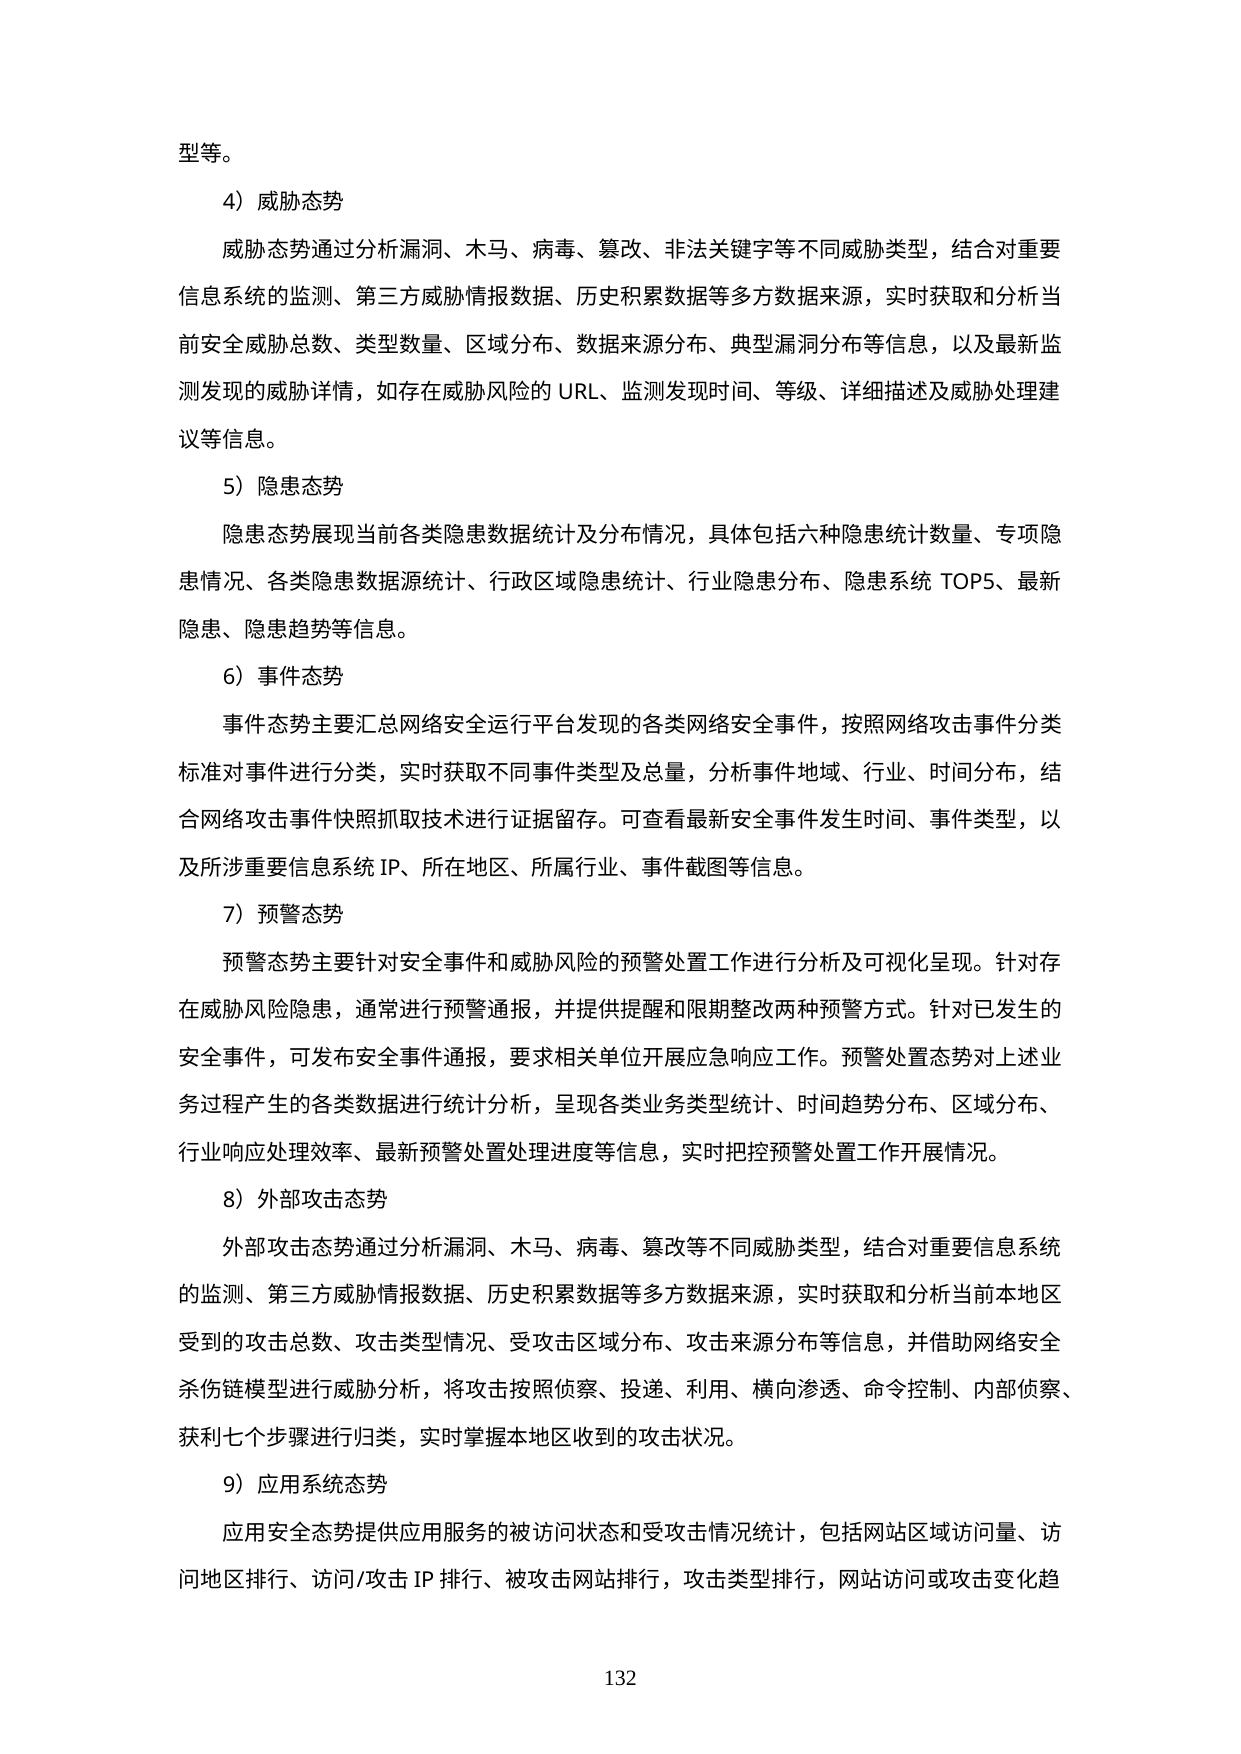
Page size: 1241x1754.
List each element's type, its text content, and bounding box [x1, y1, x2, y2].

text 预警态势主要针对安全事件和威胁风险的预警处置工作进行分析及可视化呈现。针对存在威胁风险隐患，通常进行预警通报，并提供提醒和限期整改两种预警方式。针对已发生的安全事件，可发布安全事件通报，要求相关单位开展应急响应工作。预警处置态势对上述业务过程产生的各类数据进行统计分析，呈现各类业务类型统计、时间趋势分布、区域分布、行业响应处理效率、最新预警处置处理进度等信息，实时把控预警处置工作开展情况。 [178, 945, 1062, 1166]
text 事件态势主要汇总网络安全运行平台发现的各类网络安全事件，按照网络攻击事件分类标准对事件进行分类，实时获取不同事件类型及总量，分析事件地域、行业、时间分布，结合网络攻击事件快照抓取技术进行证据留存。可查看最新安全事件发生时间、事件类型，以及所涉重要信息系统IP、所在地区、所属行业、事件截图等信息。 [178, 707, 1062, 881]
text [178, 136, 1062, 168]
text 威胁态势通过分析漏洞、木马、病毒、篡改、非法关键字等不同威胁类型，结合对重要信息系统的监测、第三方威胁情报数据、历史积累数据等多方数据来源，实时获取和分析当前安全威胁总数、类型数量、区域分布、数据来源分布、典型漏洞分布等信息，以及最新监测发现的威胁详情，如存在威胁风险的URL、监测发现时间、等级、详细描述及威胁处理建议等信息。 [178, 232, 1062, 453]
text 7）预警态势 [178, 897, 1062, 929]
text 5）隐患态势 [178, 469, 1062, 501]
text 外部攻击态势通过分析漏洞、木马、病毒、篡改等不同威胁类型，结合对重要信息系统的监测、第三方威胁情报数据、历史积累数据等多方数据来源，实时获取和分析当前本地区受到的攻击总数、攻击类型情况、受攻击区域分布、攻击来源分布等信息，并借助网络安全杀伤链模型进行威胁分析，将攻击按照侦察、投递、利用、横向渗透、命令控制、内部侦察、获利七个步骤进行归类，实时掌握本地区收到的攻击状况。 [178, 1230, 1062, 1451]
text 6）事件态势 [178, 659, 1062, 691]
text 隐患态势展现当前各类隐患数据统计及分布情况，具体包括六种隐患统计数量、专项隐患情况、各类隐患数据源统计、行政区域隐患统计、行业隐患分布、隐患系统TOP5、最新隐患、隐患趋势等信息。 [178, 517, 1062, 643]
text 9）应用系统态势 [178, 1467, 1062, 1499]
text 8）外部攻击态势 [178, 1182, 1062, 1214]
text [178, 1515, 1062, 1594]
text 4）威胁态势 [178, 184, 1062, 216]
